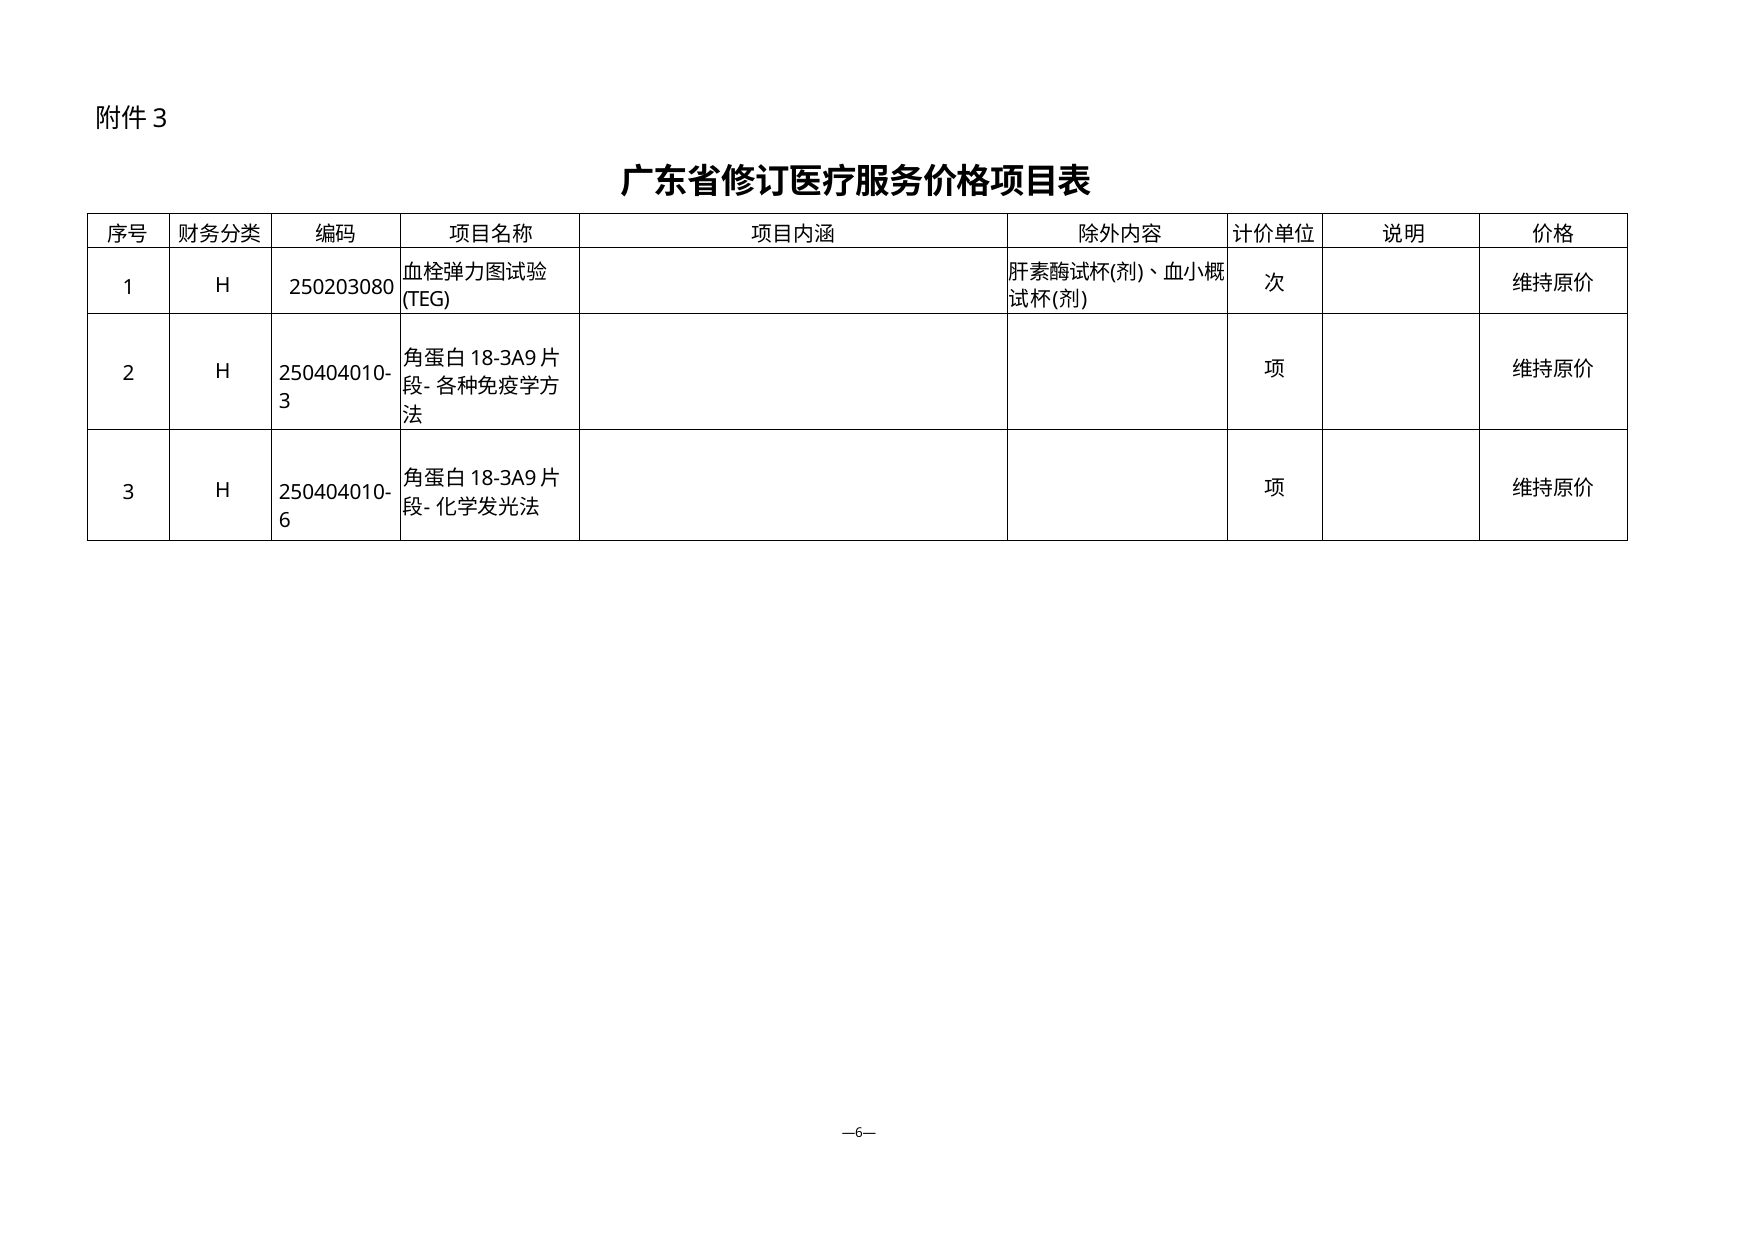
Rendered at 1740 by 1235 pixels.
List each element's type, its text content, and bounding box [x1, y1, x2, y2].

table_cell 项 [1228, 430, 1322, 539]
table_header 编码 [272, 214, 400, 247]
table_cell [1323, 314, 1479, 429]
table_cell [1323, 430, 1479, 539]
table_header 说明 [1323, 214, 1479, 247]
table_cell 维持原价 [1480, 314, 1627, 429]
table_cell 2 [88, 314, 169, 429]
table_header 计价单位 [1228, 214, 1322, 247]
table_cell [580, 314, 1007, 429]
table_cell [1008, 314, 1227, 429]
table_cell H [170, 430, 271, 539]
text 广东省修订医疗服务价格项目表 [620, 159, 1629, 202]
table_cell H [170, 314, 271, 429]
table_header 除外内容 [1008, 214, 1227, 247]
table_cell [1323, 248, 1479, 313]
table_cell 次 [1228, 248, 1322, 313]
table_cell 250203080 [272, 248, 400, 313]
table_cell H [170, 248, 271, 313]
table_header 项目内涵 [580, 214, 1007, 247]
table_header 序号 [88, 214, 169, 247]
table_cell 肝素酶试杯(剂)、血小概 试杯(剂) [1008, 248, 1227, 313]
table_cell 1 [88, 248, 169, 313]
text 附件3 [95, 101, 1629, 134]
table_cell 项 [1228, 314, 1322, 429]
table_header 财务分类 [170, 214, 271, 247]
table_cell 角蛋白18-3A9片段- 化学发光法 [401, 430, 579, 539]
table_header 价格 [1480, 214, 1627, 247]
table_cell [580, 430, 1007, 539]
table_cell 250404010-3 [272, 314, 400, 429]
table_cell [580, 248, 1007, 313]
table_header 项目名称 [401, 214, 579, 247]
table_cell 角蛋白18-3A9片段- 各种免疫学方法 [401, 314, 579, 429]
table_cell 3 [88, 430, 169, 539]
table_cell 维持原价 [1480, 430, 1627, 539]
table_cell 维持原价 [1480, 248, 1627, 313]
table_cell 250404010-6 [272, 430, 400, 539]
table_cell 血栓弹力图试验 (TEG) [401, 248, 579, 313]
table_cell [1008, 430, 1227, 539]
